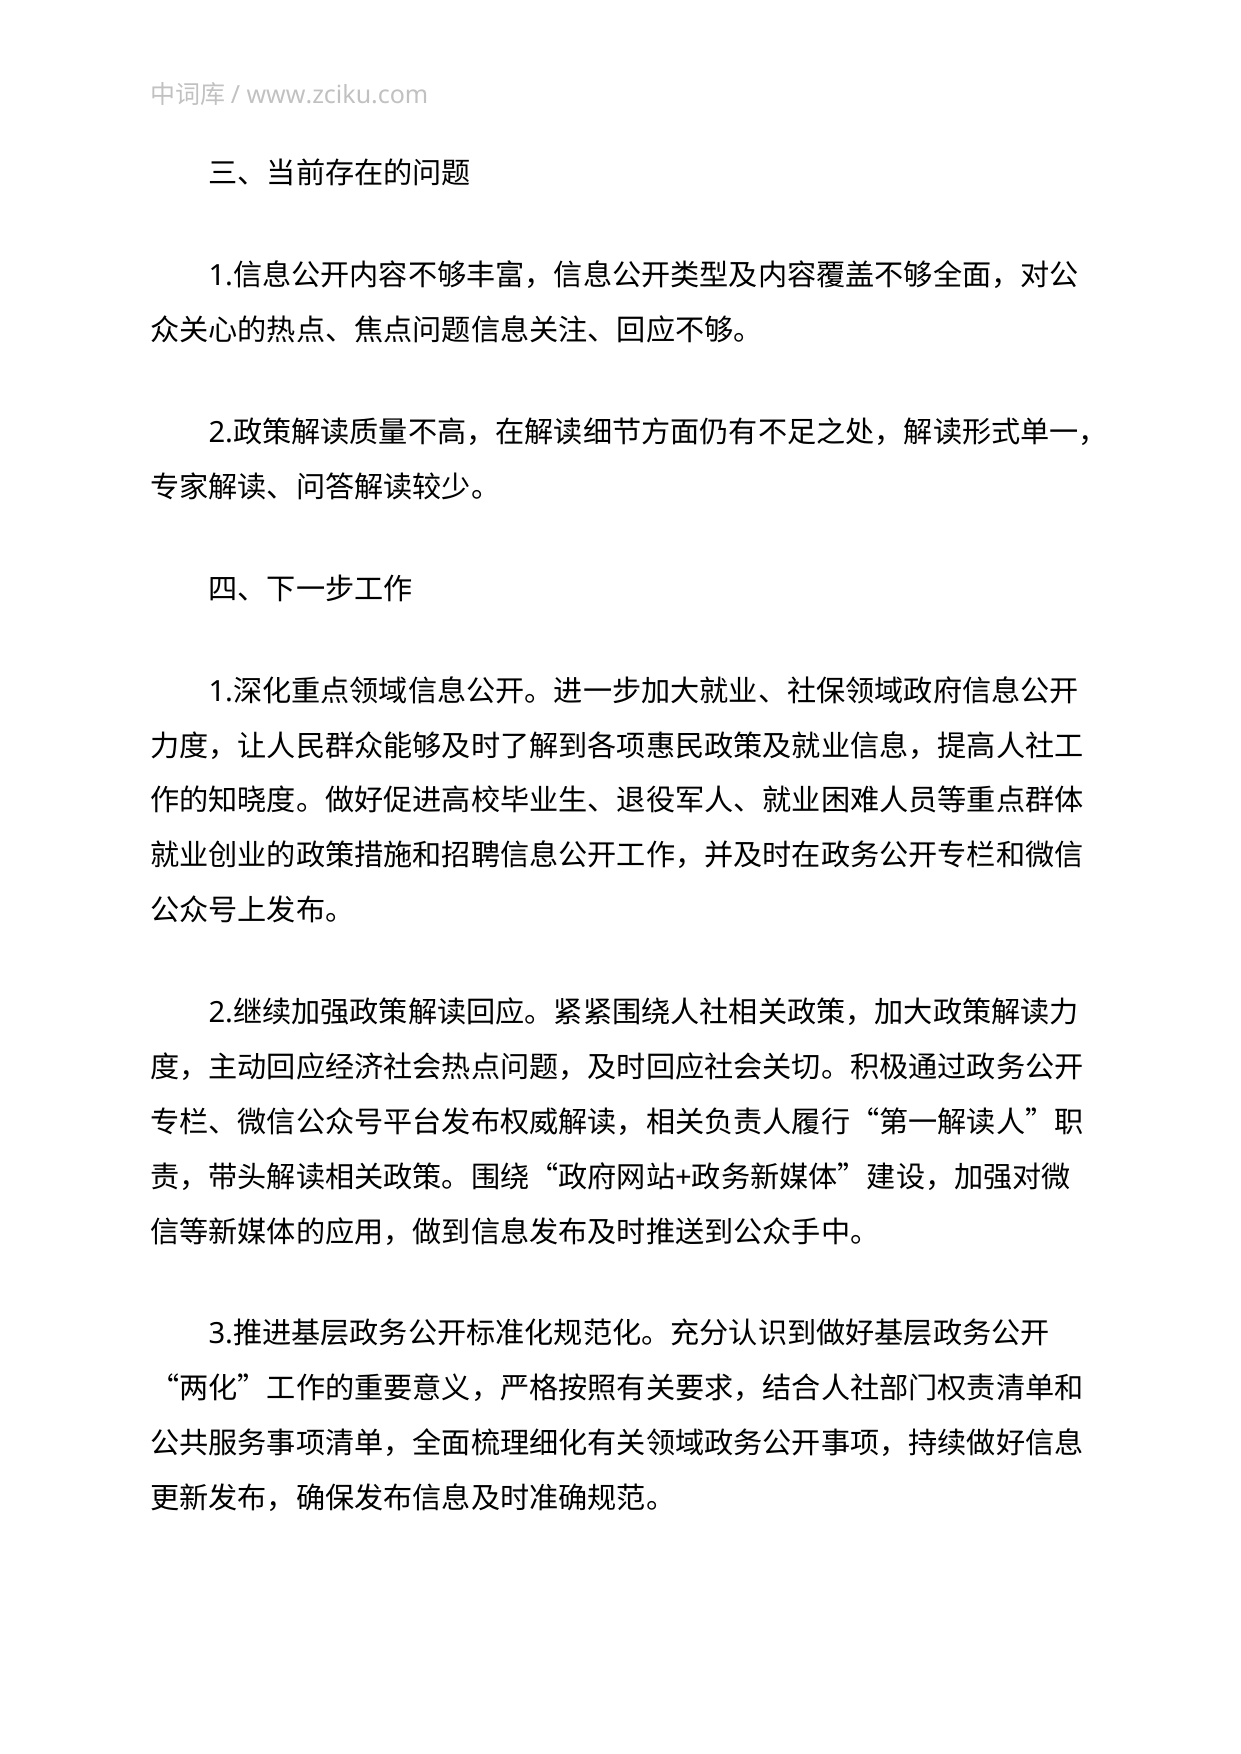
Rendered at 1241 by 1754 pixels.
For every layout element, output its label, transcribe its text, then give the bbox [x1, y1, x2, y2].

text 1.信息公开内容不够丰富，信息公开类型及内容覆盖不够全面，对公众关心的热点、焦点问题信息关注、回应不够。 [150, 252, 1090, 349]
text 1.深化重点领域信息公开。进一步加大就业、社保领域政府信息公开力度，让人民群众能够及时了解到各项惠民政策及就业信息，提高人社工作的知晓度。做好促进高校毕业生、退役军人、就业困难人员等重点群体就业创业的政策措施和招聘信息公开工作，并及时在政务公开专栏和微信公众号上发布。 [150, 667, 1090, 929]
text 3.推进基层政务公开标准化规范化。充分认识到做好基层政务公开“两化”工作的重要意义，严格按照有关要求，结合人社部门权责清单和公共服务事项清单，全面梳理细化有关领域政务公开事项，持续做好信息更新发布，确保发布信息及时准确规范。 [150, 1310, 1090, 1517]
text 2.继续加强政策解读回应。紧紧围绕人社相关政策，加大政策解读力度，主动回应经济社会热点问题，及时回应社会关切。积极通过政务公开专栏、微信公众号平台发布权威解读，相关负责人履行“第一解读人”职责，带头解读相关政策。围绕“政府网站+政务新媒体”建设，加强对微信等新媒体的应用，做到信息发布及时推送到公众手中。 [150, 988, 1090, 1251]
text 四、下一步工作 [150, 565, 1090, 608]
text 三、当前存在的问题 [150, 150, 1090, 192]
text 2.政策解读质量不高，在解读细节方面仍有不足之处，解读形式单一，专家解读、问答解读较少。 [150, 408, 1090, 506]
